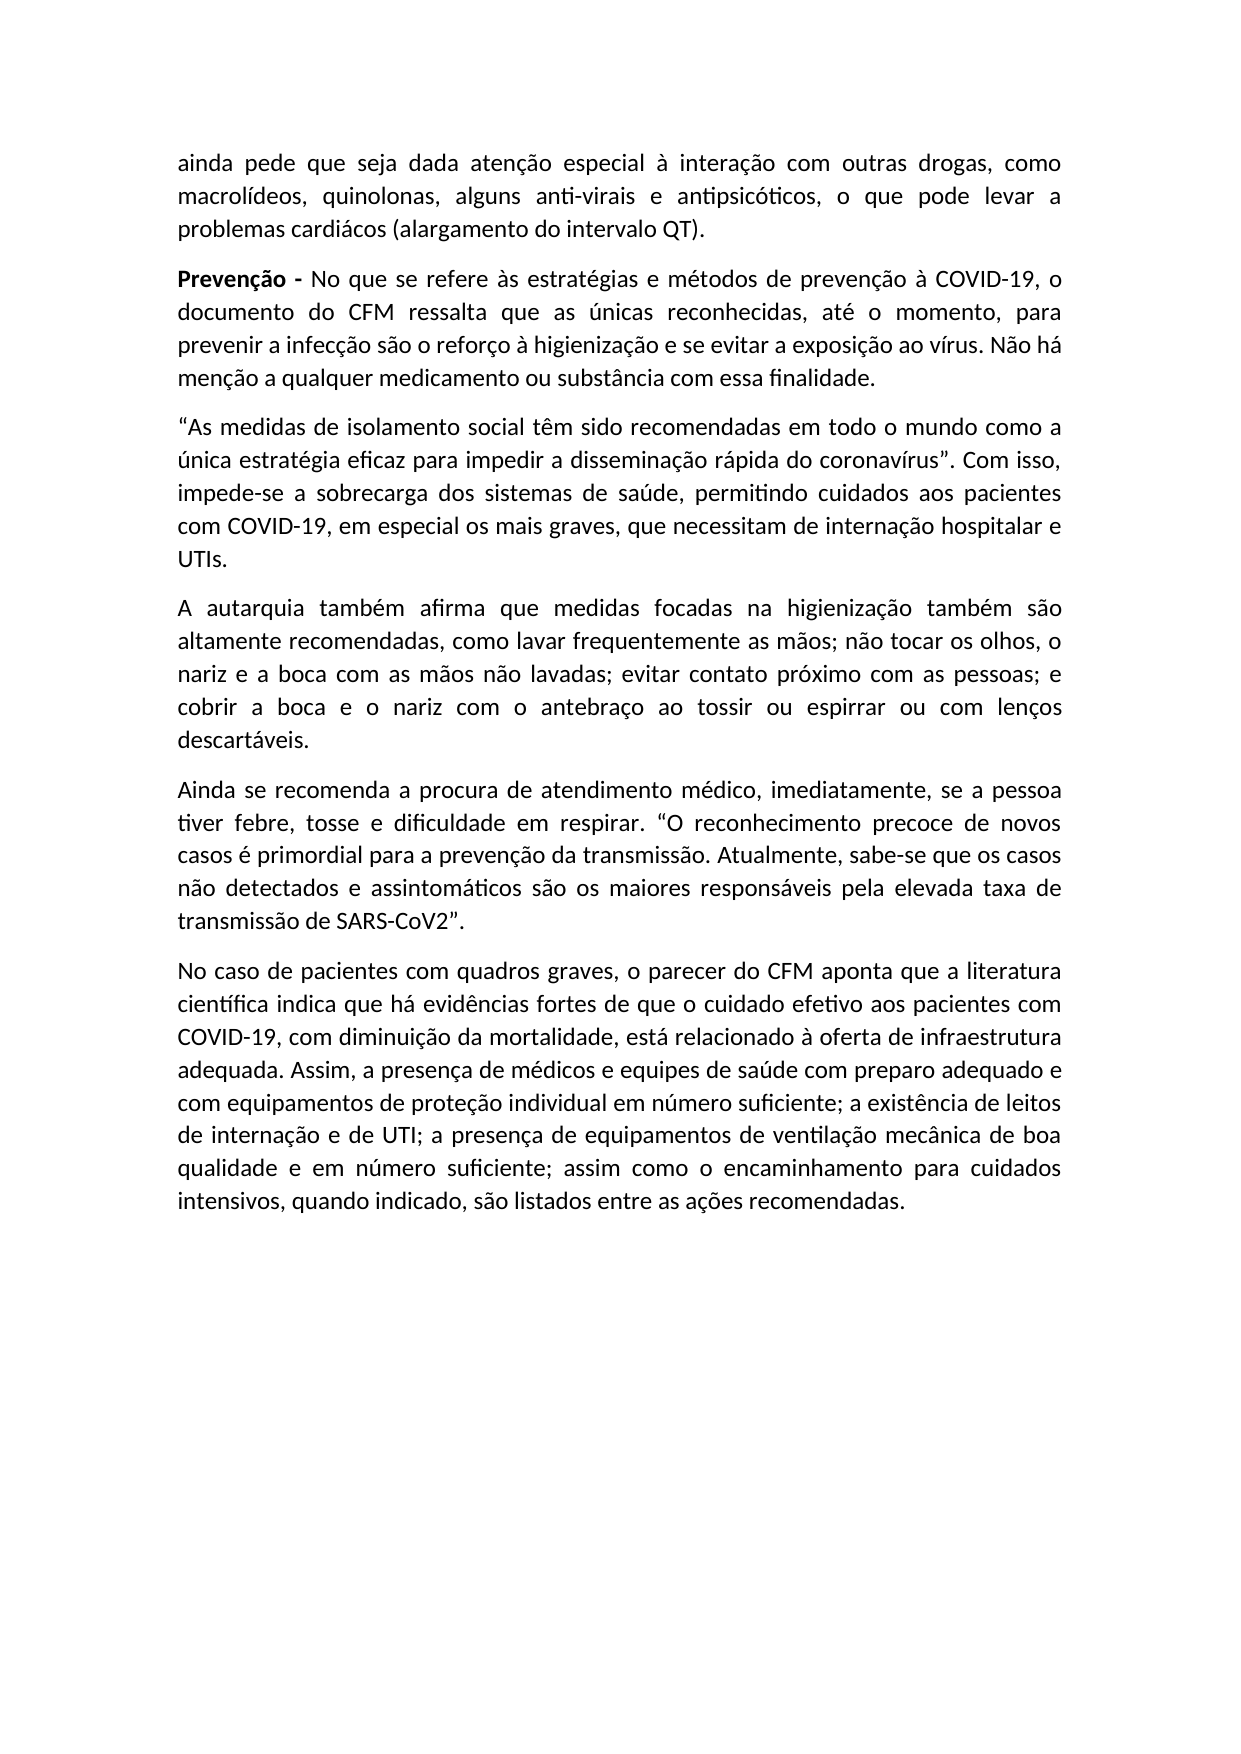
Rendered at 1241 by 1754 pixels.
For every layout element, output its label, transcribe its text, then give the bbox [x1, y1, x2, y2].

text No caso de pacientes com quadros graves, o parecer do CFM aponta que a literatura científica indica que há evidências fortes de que o cuidado efetivo aos pacientes com COVID-19, com diminuição da mortalidade, está relacionado à oferta de infraestrutura adequada. Assim, a presença de médicos e equipes de saúde com preparo adequado e com equipamentos de proteção individual em número suficiente; a existência de leitos de internação e de UTI; a presença de equipamentos de ventilação mecânica de boa qualidade e em número suficiente; assim como o encaminhamento para cuidados intensivos, quando indicado, são listados entre as ações recomendadas. [177, 955, 1063, 1216]
text Ainda se recomenda a procura de atendimento médico, imediatamente, se a pessoa tiver febre, tosse e dificuldade em respirar. “O reconhecimento precoce de novos casos é primordial para a prevenção da transmissão. Atualmente, sabe-se que os casos não detectados e assintomáticos são os maiores responsáveis pela elevada taxa de transmissão de SARS-CoV2”. [177, 774, 1063, 936]
text A autarquia também afirma que medidas focadas na higienização também são altamente recomendadas, como lavar frequentemente as mãos; não tocar os olhos, o nariz e a boca com as mãos não lavadas; evitar contato próximo com as pessoas; e cobrir a boca e o nariz com o antebraço ao tossir ou espirrar ou com lenços descartáveis. [177, 593, 1063, 755]
text Prevenção - No que se refere às estratégias e métodos de prevenção à COVID-19, o documento do CFM ressalta que as únicas reconhecidas, até o momento, para prevenir a infecção são o reforço à higienização e se evitar a exposição ao vírus. Não há menção a qualquer medicamento ou substância com essa finalidade. [177, 263, 1063, 392]
text “As medidas de isolamento social têm sido recomendadas em todo o mundo como a única estratégia eficaz para impedir a disseminação rápida do coronavírus”. Com isso, impede-se a sobrecarga dos sistemas de saúde, permitindo cuidados aos pacientes com COVID-19, em especial os mais graves, que necessitam de internação hospitalar e UTIs. [177, 411, 1063, 573]
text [177, 148, 1063, 244]
